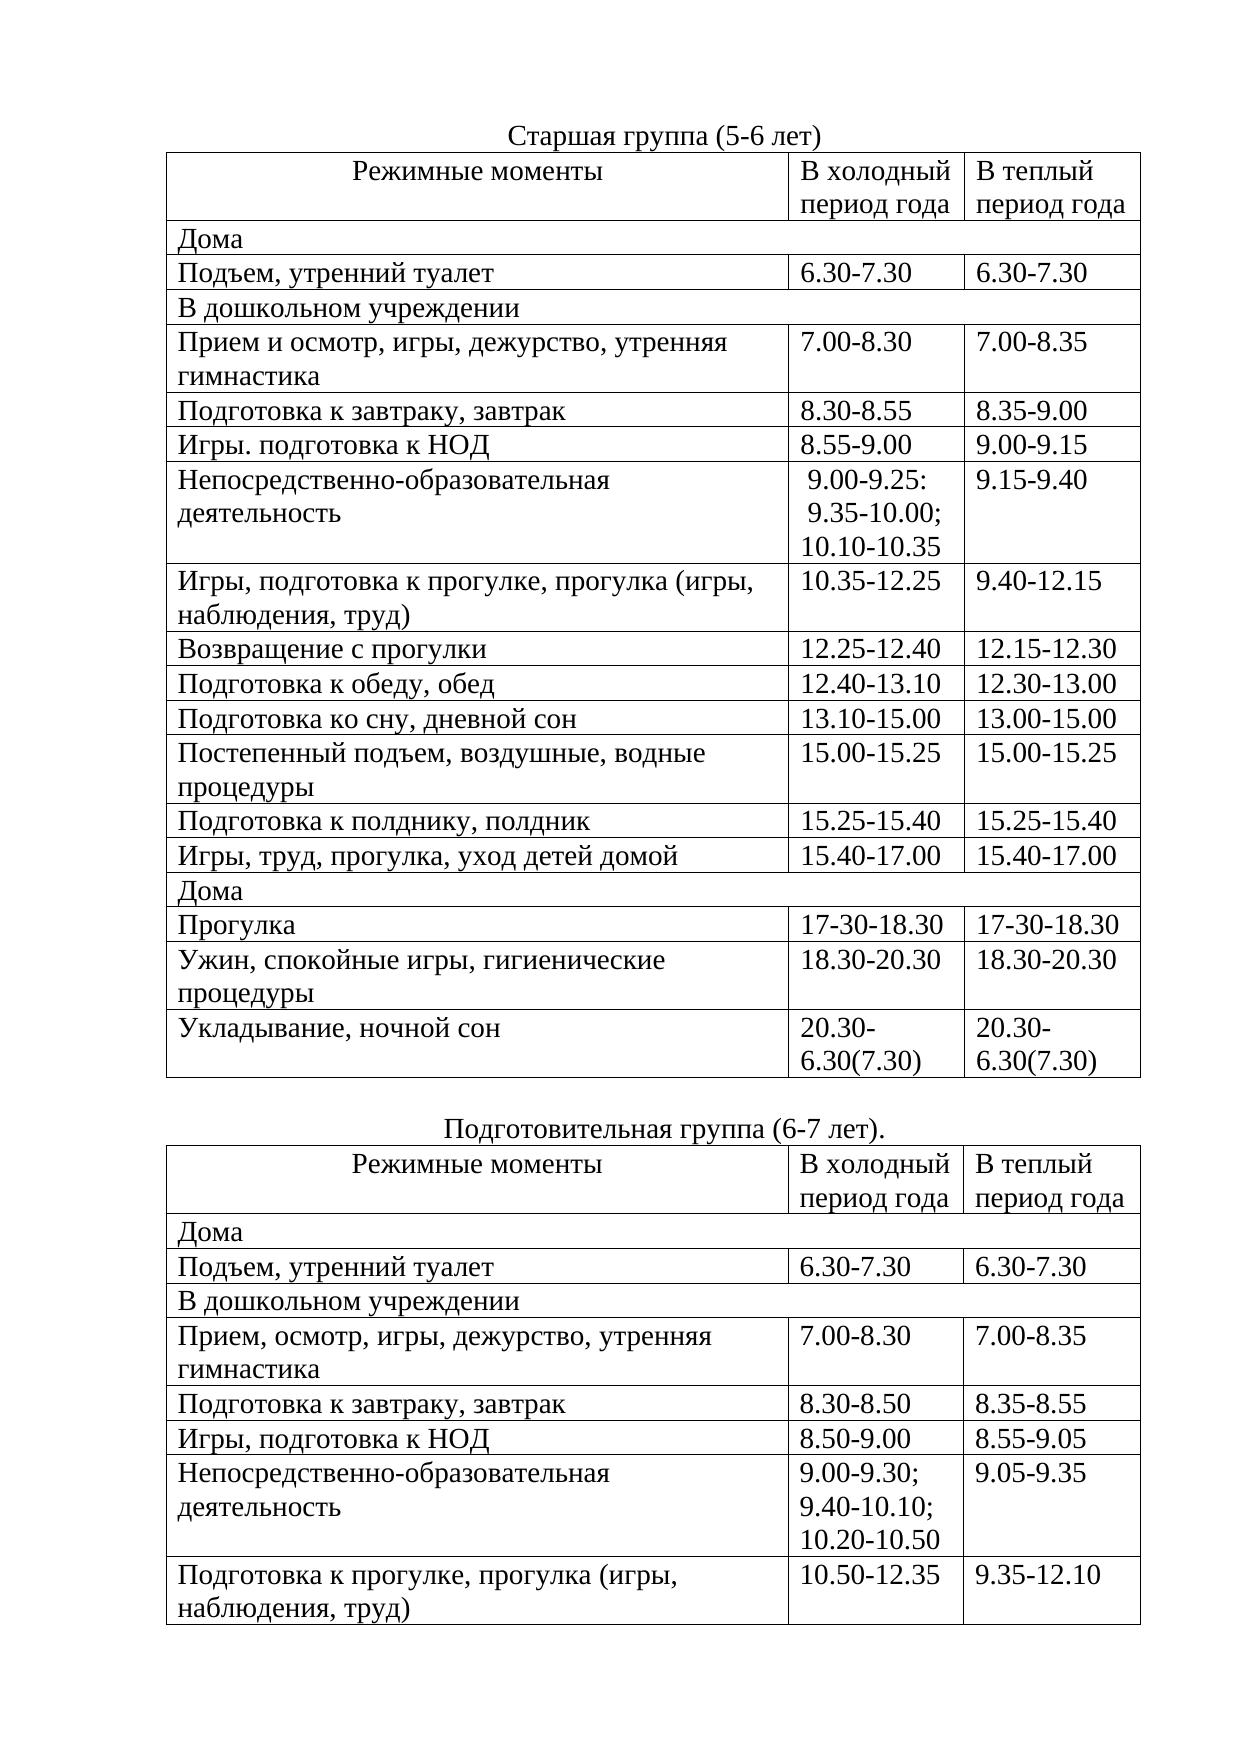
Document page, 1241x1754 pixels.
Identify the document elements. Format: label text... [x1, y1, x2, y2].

table_cell 15.00-15.25 [965, 735, 1140, 802]
table_cell 20.30-6.30(7.30) [965, 1010, 1140, 1077]
table_cell Дома [167, 873, 1140, 906]
table_cell Подъем, утренний туалет [167, 255, 788, 289]
table_cell 12.15-12.30 [965, 632, 1140, 665]
table_cell Подъем, утренний туалет [167, 1249, 788, 1282]
table_cell 7.00-8.35 [964, 1318, 1140, 1385]
table_cell Непосредственно-образовательная деятельность [167, 462, 788, 562]
table_cell Подготовка к прогулке, прогулка (игры, наблюдения, труд) [167, 1557, 788, 1624]
table_cell Подготовка к полднику, полдник [167, 804, 788, 837]
table_cell 7.00-8.30 [789, 325, 964, 392]
table_cell Игры, подготовка к прогулке, прогулка (игры, наблюдения, труд) [167, 564, 788, 631]
table_cell 8.55-9.00 [789, 427, 964, 461]
table_cell 8.50-9.00 [789, 1421, 963, 1454]
table_cell 18.30-20.30 [789, 942, 964, 1009]
table_cell 9.05-9.35 [964, 1455, 1140, 1556]
table_cell 17-30-18.30 [789, 907, 964, 941]
table_cell 15.25-15.40 [789, 804, 964, 837]
table_cell Подготовка к обеду, обед [167, 666, 788, 700]
table_cell 18.30-20.30 [965, 942, 1140, 1009]
table_cell Укладывание, ночной сон [167, 1010, 788, 1077]
table_cell 7.00-8.30 [789, 1318, 963, 1385]
table_header В теплый период года [965, 153, 1140, 220]
table_cell 15.40-17.00 [789, 838, 964, 872]
table_cell 9.00-9.15 [965, 427, 1140, 461]
table_cell Постепенный подъем, воздушные, водные процедуры [167, 735, 788, 802]
table_cell Игры, труд, прогулка, уход детей домой [167, 838, 788, 872]
table_header В холодный период года [789, 1146, 963, 1213]
table_cell Игры, подготовка к НОД [167, 1421, 788, 1454]
table_cell 9.00-9.25: 9.35-10.00; 10.10-10.35 [789, 462, 964, 562]
table_header Режимные моменты [167, 153, 788, 220]
table_header Режимные моменты [167, 1146, 788, 1213]
table_cell Дома [167, 1214, 1140, 1248]
table_cell 8.35-8.55 [964, 1386, 1140, 1420]
table_cell В дошкольном учреждении [167, 290, 1140, 323]
table_cell 15.40-17.00 [965, 838, 1140, 872]
table_cell 12.30-13.00 [965, 666, 1140, 700]
table_cell 8.35-9.00 [965, 393, 1140, 426]
table_cell 17-30-18.30 [965, 907, 1140, 941]
table_cell В дошкольном учреждении [167, 1284, 1140, 1317]
table_cell 10.35-12.25 [789, 564, 964, 631]
text Подготовительная группа (6-7 лет). [177, 1112, 1152, 1145]
table_cell 9.15-9.40 [965, 462, 1140, 562]
table_cell Прием и осмотр, игры, дежурство, утренняя гимнастика [167, 325, 788, 392]
table_cell Дома [167, 221, 1140, 254]
table_cell 6.30-7.30 [964, 1249, 1140, 1282]
table_cell Непосредственно-образовательная деятельность [167, 1455, 788, 1556]
table_cell 9.00-9.30; 9.40-10.10; 10.20-10.50 [789, 1455, 963, 1556]
table_header В холодный период года [789, 153, 964, 220]
table_header В теплый период года [964, 1146, 1140, 1213]
table_cell Подготовка к завтраку, завтрак [167, 393, 788, 426]
table_cell Прием, осмотр, игры, дежурство, утренняя гимнастика [167, 1318, 788, 1385]
table_cell 13.10-15.00 [789, 701, 964, 734]
table_cell 9.40-12.15 [965, 564, 1140, 631]
table_cell 12.40-13.10 [789, 666, 964, 700]
table_cell Ужин, спокойные игры, гигиенические процедуры [167, 942, 788, 1009]
table_cell Прогулка [167, 907, 788, 941]
table_cell 9.35-12.10 [964, 1557, 1140, 1624]
table_cell Игры. подготовка к НОД [167, 427, 788, 461]
table_cell 15.00-15.25 [789, 735, 964, 802]
table_cell 15.25-15.40 [965, 804, 1140, 837]
table_cell 8.30-8.50 [789, 1386, 963, 1420]
table_cell 10.50-12.35 [789, 1557, 963, 1624]
text Старшая группа (5-6 лет) [177, 118, 1152, 152]
table_cell 6.30-7.30 [789, 1249, 963, 1282]
table_cell 13.00-15.00 [965, 701, 1140, 734]
table_cell 6.30-7.30 [789, 255, 964, 289]
table_cell Подготовка ко сну, дневной сон [167, 701, 788, 734]
table_cell 12.25-12.40 [789, 632, 964, 665]
table_cell 20.30-6.30(7.30) [789, 1010, 964, 1077]
table_cell 8.30-8.55 [789, 393, 964, 426]
table_cell Подготовка к завтраку, завтрак [167, 1386, 788, 1420]
table_cell Возвращение с прогулки [167, 632, 788, 665]
table_cell 8.55-9.05 [964, 1421, 1140, 1454]
table_cell 6.30-7.30 [965, 255, 1140, 289]
table_cell 7.00-8.35 [965, 325, 1140, 392]
